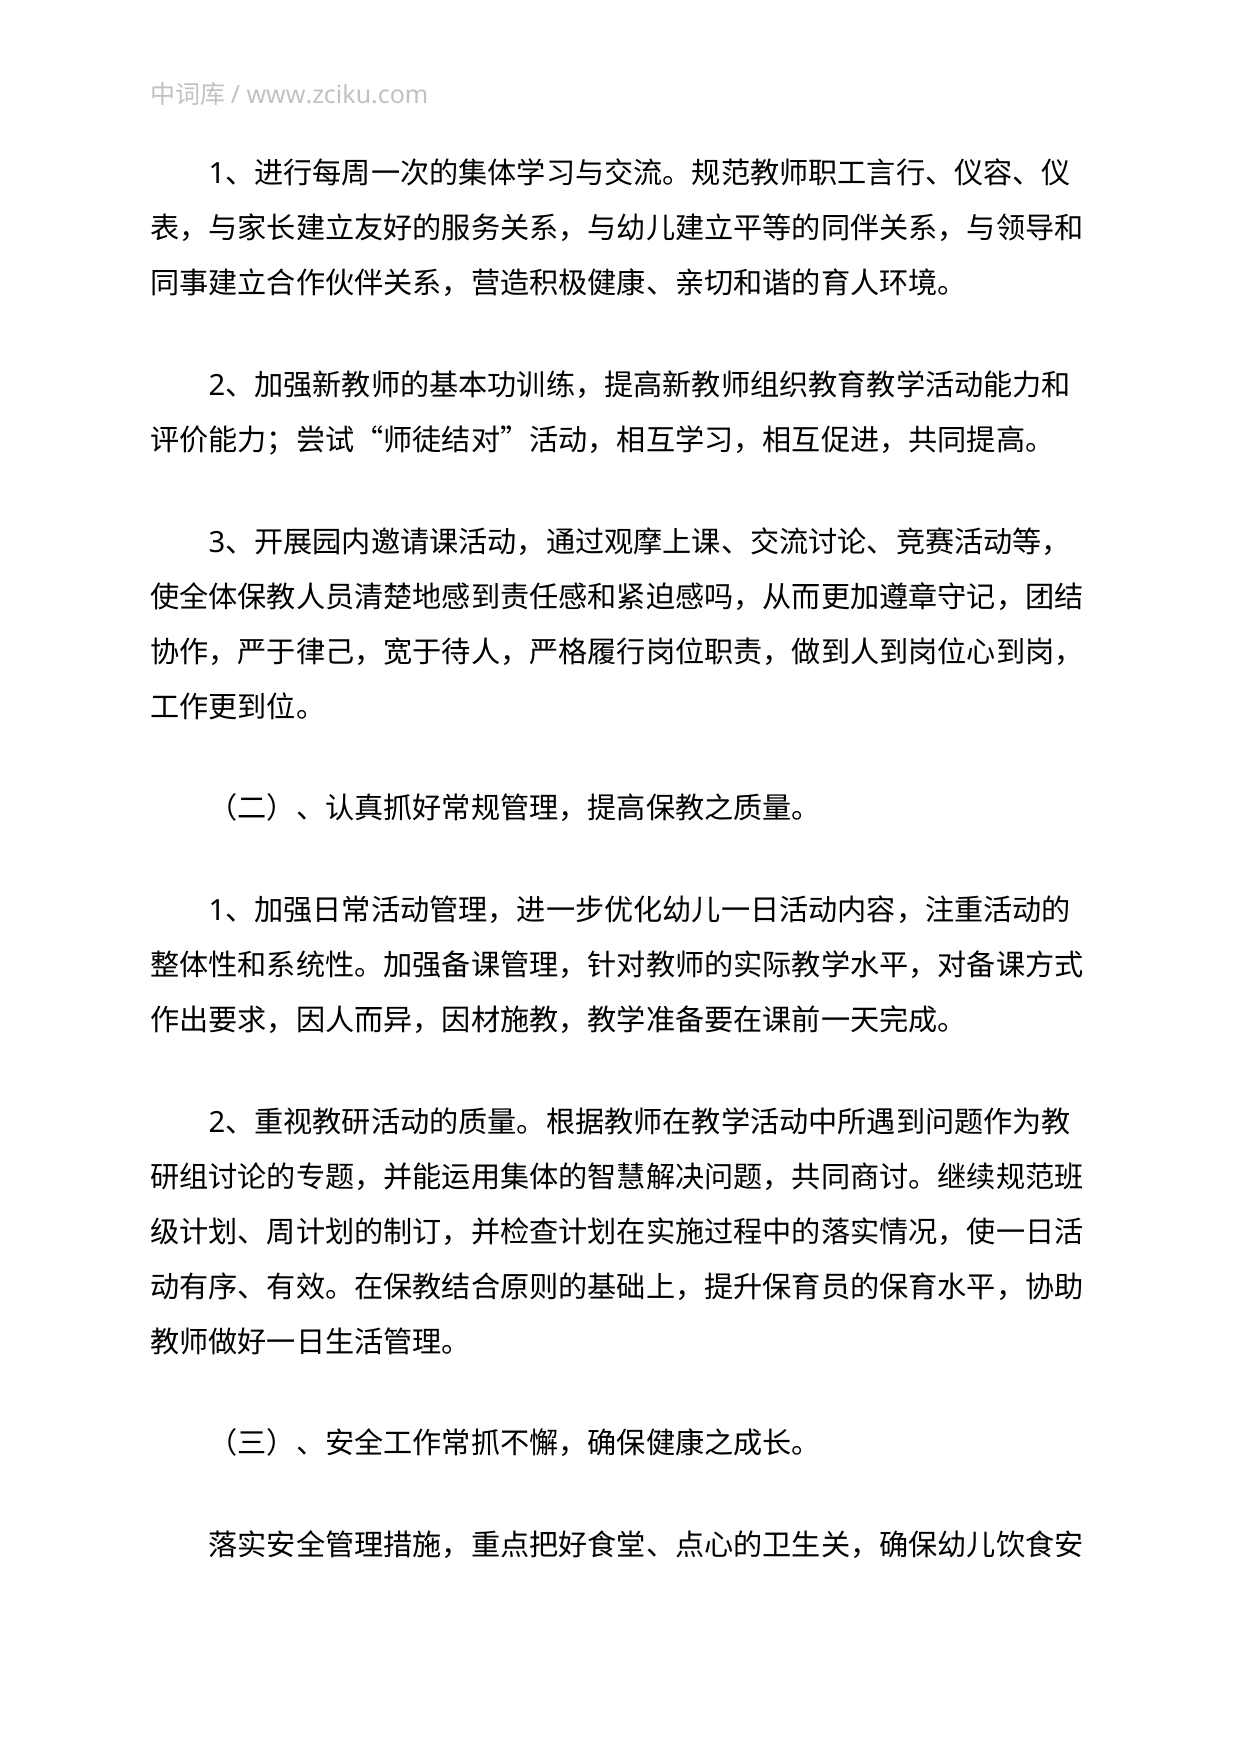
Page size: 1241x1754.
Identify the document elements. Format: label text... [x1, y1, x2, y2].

text 1、加强日常活动管理，进一步优化幼儿一日活动内容，注重活动的整体性和系统性。加强备课管理，针对教师的实际教学水平，对备课方式作出要求，因人而异，因材施教，教学准备要在课前一天完成。 [150, 887, 1090, 1039]
text （二）、认真抓好常规管理，提高保教之质量。 [150, 785, 1090, 827]
text 1、进行每周一次的集体学习与交流。规范教师职工言行、仪容、仪表，与家长建立友好的服务关系，与幼儿建立平等的同伴关系，与领导和同事建立合作伙伴关系，营造积极健康、亲切和谐的育人环境。 [150, 150, 1090, 302]
text 3、开展园内邀请课活动，通过观摩上课、交流讨论、竞赛活动等，使全体保教人员清楚地感到责任感和紧迫感吗，从而更加遵章守记，团结协作，严于律己，宽于待人，严格履行岗位职责，做到人到岗位心到岗，工作更到位。 [150, 518, 1090, 726]
text 2、重视教研活动的质量。根据教师在教学活动中所遇到问题作为教研组讨论的专题，并能运用集体的智慧解决问题，共同商讨。继续规范班级计划、周计划的制订，并检查计划在实施过程中的落实情况，使一日活动有序、有效。在保教结合原则的基础上，提升保育员的保育水平，协助教师做好一日生活管理。 [150, 1098, 1090, 1360]
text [150, 1522, 1090, 1564]
text 2、加强新教师的基本功训练，提高新教师组织教育教学活动能力和评价能力；尝试“师徒结对”活动，相互学习，相互促进，共同提高。 [150, 362, 1090, 459]
text （三）、安全工作常抓不懈，确保健康之成长。 [150, 1420, 1090, 1462]
